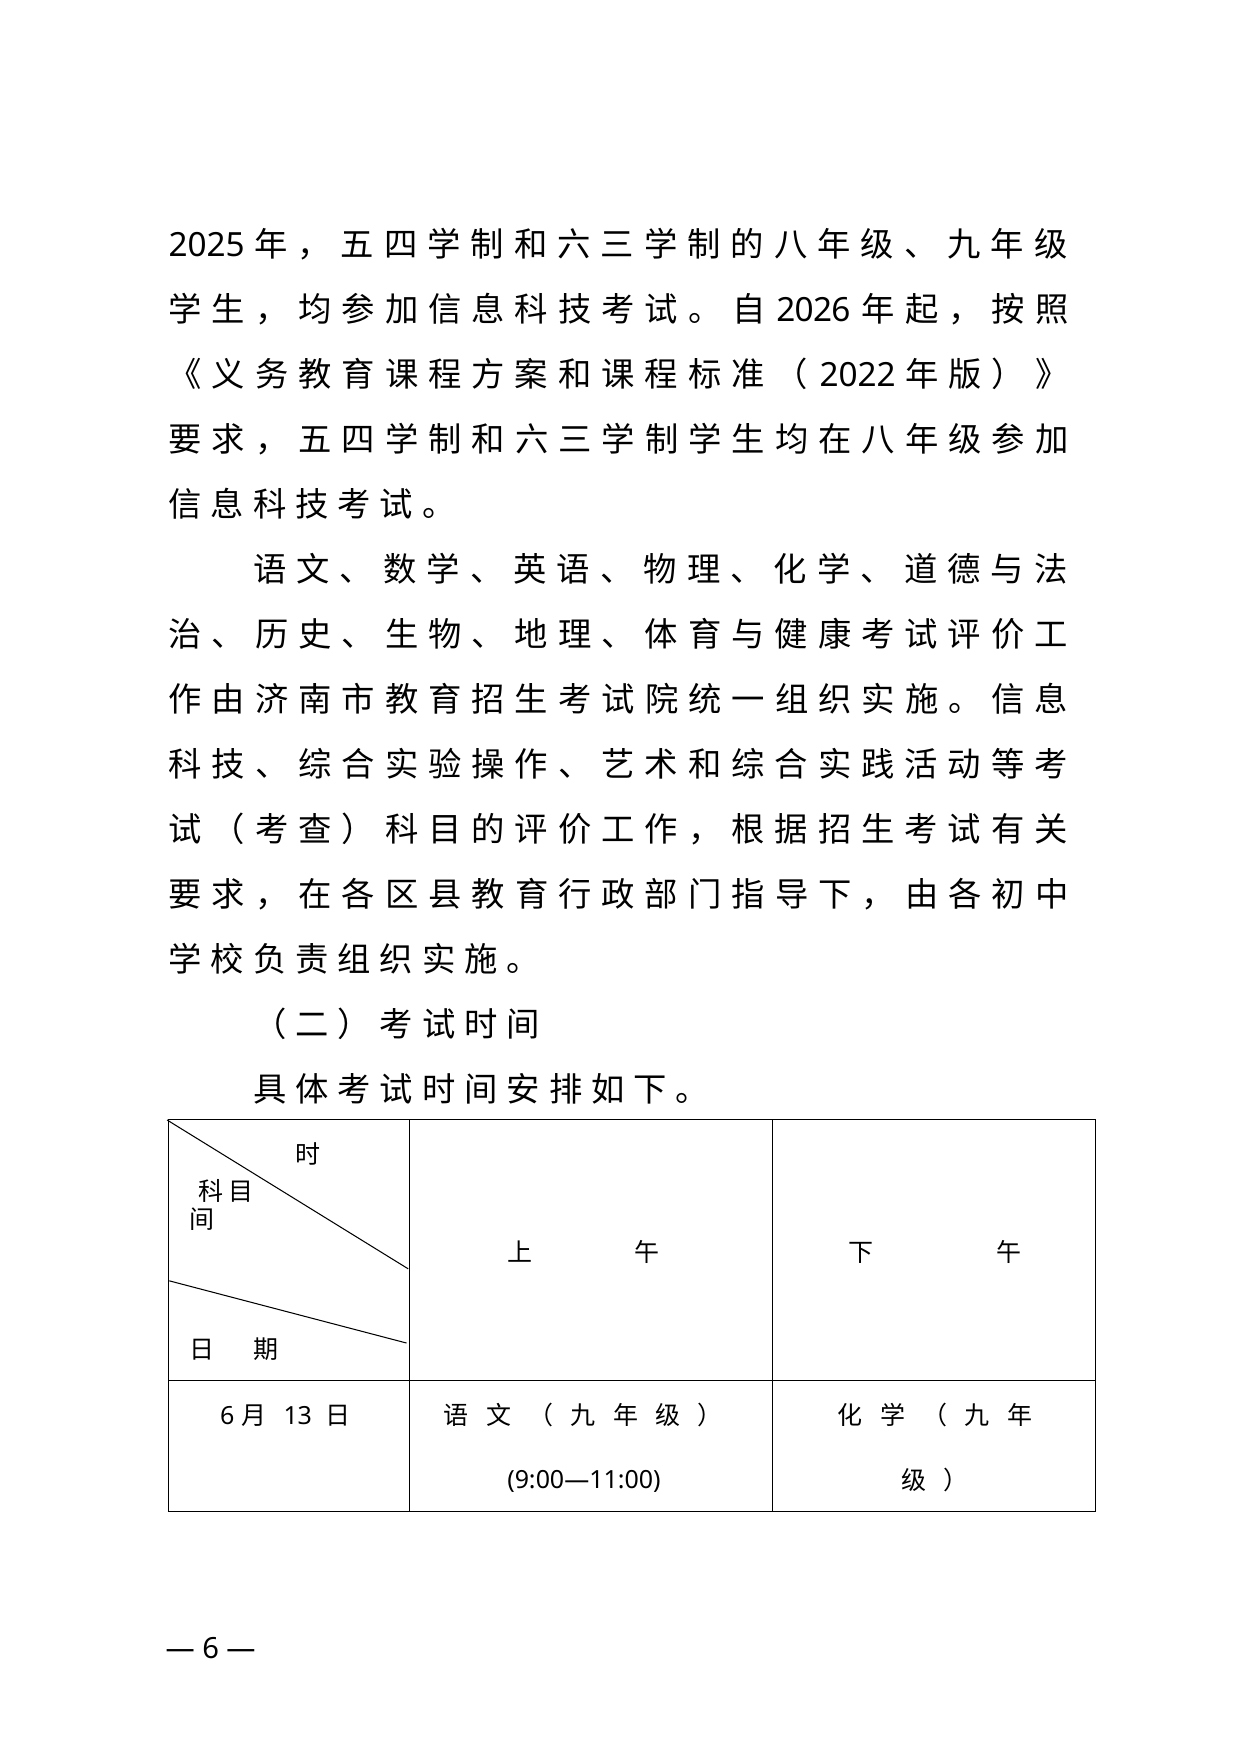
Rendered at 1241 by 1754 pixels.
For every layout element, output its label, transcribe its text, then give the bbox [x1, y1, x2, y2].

text 语文、数学、英语、物理、化学、道德与法治、历史、生物、地理、体育与健康考试评价工作由济南市教育招生考试院统一组织实施。信息科技、综合实验操作、艺术和综合实践活动等考试（考查）科目的评价工作，根据招生考试有关要求，在各区县教育行政部门指导下，由各初中学校负责组织实施。 [168, 534, 1078, 989]
table_cell 6月13日 [169, 1381, 409, 1511]
table_header 下 午 [773, 1120, 1095, 1380]
table_header 时 间 日 期 [170, 1120, 409, 1268]
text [168, 209, 1078, 534]
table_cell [773, 1381, 1095, 1511]
text （二）考试时间 [168, 989, 1078, 1054]
table_header 上 午 [410, 1120, 772, 1380]
table_header 时 间 日 期 [169, 1123, 409, 1380]
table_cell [410, 1381, 772, 1511]
text 具体考试时间安排如下。 [168, 1054, 1078, 1119]
